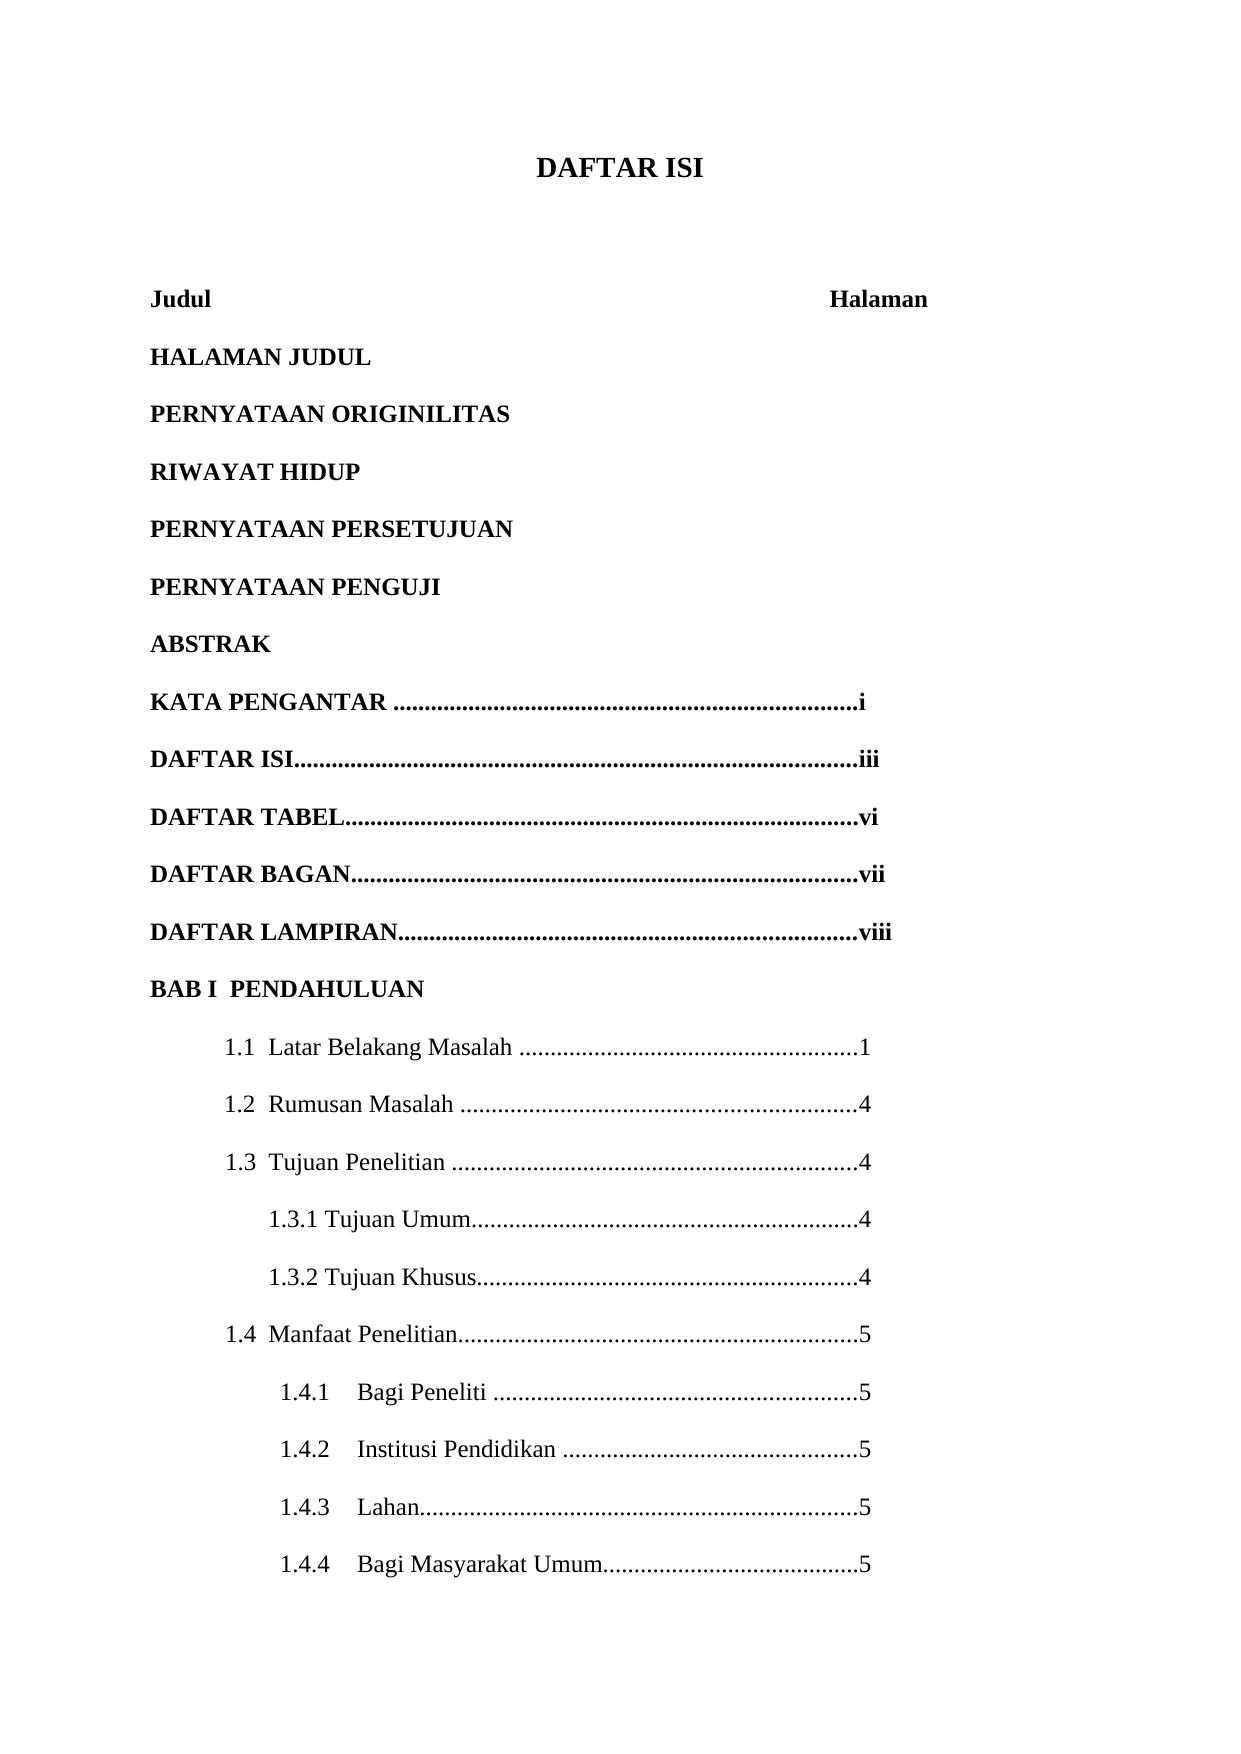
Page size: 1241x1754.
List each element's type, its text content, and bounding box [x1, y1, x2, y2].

text DAFTAR TABEL vi [150, 802, 1090, 830]
text 1.3.1 Tujuan Umum 4 [268, 1204, 1090, 1233]
text HALAMAN JUDUL [150, 342, 1090, 370]
list Institusi Pendidikan 5 [279, 1434, 1090, 1463]
list Manfaat Penelitian 5 [225, 1319, 1090, 1348]
list Bagi Peneliti 5 [279, 1377, 1090, 1405]
list Lahan 5 [279, 1492, 1090, 1520]
text 1.3.2 Tujuan Khusus 4 [268, 1262, 1090, 1290]
text BAB I PENDAHULUAN [150, 974, 1090, 1003]
text DAFTAR BAGAN vii [150, 859, 1090, 888]
list Tujuan Penelitian 4 [225, 1147, 1090, 1175]
text DAFTAR LAMPIRAN viii [150, 917, 1090, 945]
list Bagi Masyarakat Umum.........................................5 [279, 1549, 1090, 1578]
list Latar Belakang Masalah 1 [224, 1032, 1090, 1060]
text PERNYATAAN ORIGINILITAS [150, 399, 1090, 428]
text DAFTAR ISI iii [150, 744, 1090, 773]
text RIWAYAT HIDUP [150, 457, 1090, 485]
text DAFTAR ISI [150, 150, 1090, 183]
text KATA PENGANTAR i [150, 687, 1090, 715]
text Judul Halaman [150, 284, 1090, 313]
text ABSTRAK [150, 629, 1090, 658]
list Rumusan Masalah 4 [224, 1089, 1090, 1118]
text PERNYATAAN PERSETUJUAN [150, 514, 1090, 543]
text PERNYATAAN PENGUJI [150, 572, 1090, 600]
